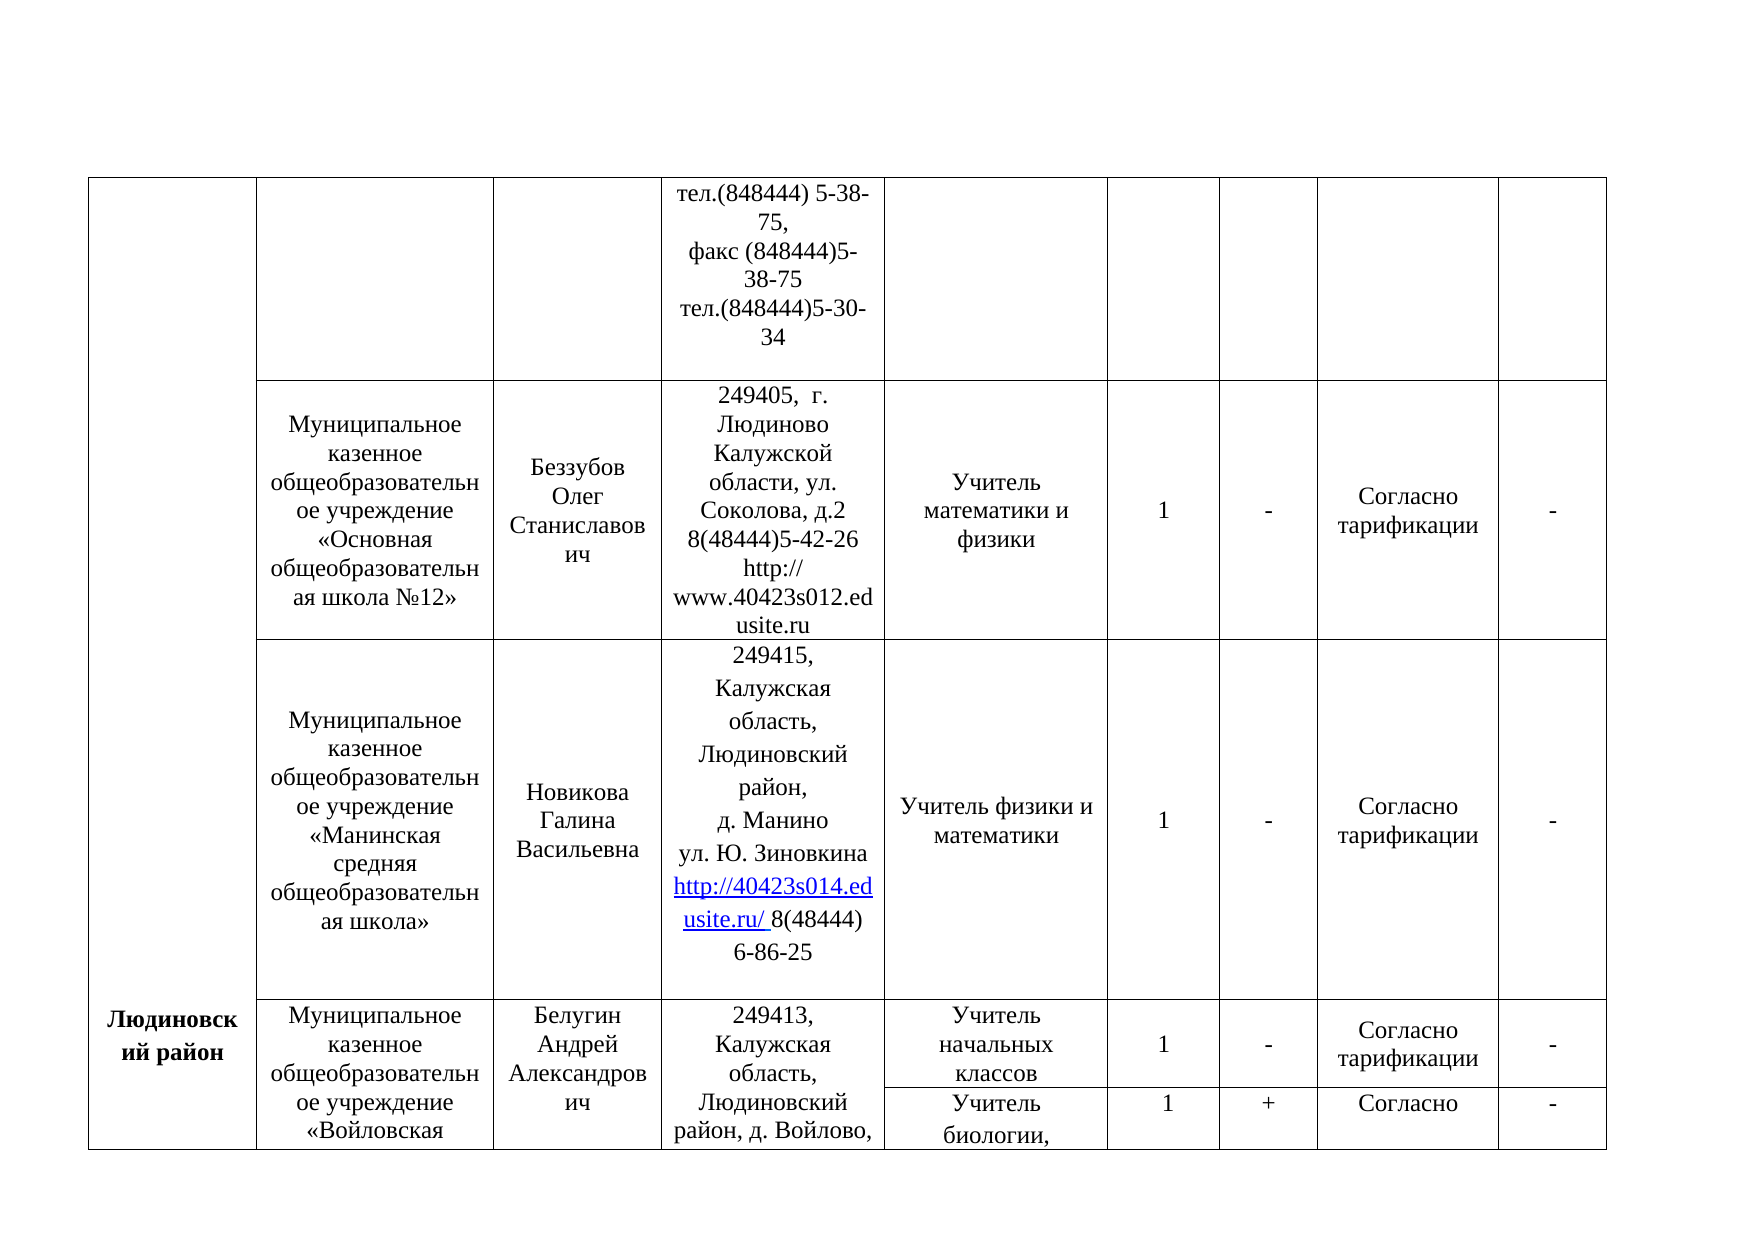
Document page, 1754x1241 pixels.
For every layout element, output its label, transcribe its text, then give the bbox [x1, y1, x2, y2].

table_cell Белугин Андрей Александрович [494, 1000, 661, 1149]
table_cell 1 [1108, 640, 1219, 999]
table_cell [1318, 1088, 1498, 1149]
table_cell + [1220, 1088, 1317, 1149]
table_cell Учитель математики и физики [885, 381, 1107, 639]
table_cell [885, 1088, 1107, 1149]
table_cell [494, 178, 661, 379]
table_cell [662, 178, 884, 379]
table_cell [257, 178, 493, 379]
table_cell - [1499, 1000, 1606, 1087]
table_cell - [1499, 1088, 1606, 1149]
table_cell - [1220, 178, 1317, 379]
table_cell 1 [1108, 1000, 1219, 1087]
table_cell 1 [1108, 178, 1219, 379]
table_cell - [1220, 640, 1317, 999]
table_cell Учитель физики и математики [885, 640, 1107, 999]
table_cell 249415, Калужская область, Людиновский район, д. Манино ул. Ю. Зиновкина http://40423s014.edusite.ru/ 8(48444) 6-86-25 [662, 640, 884, 999]
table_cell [1318, 178, 1498, 379]
table_cell Учитель начальных классов [885, 1000, 1107, 1087]
table_cell - [1220, 381, 1317, 639]
table_cell - [1499, 178, 1606, 379]
table_cell Беззубов Олег Станиславович [494, 381, 661, 639]
table_cell 1 [1108, 381, 1219, 639]
table_cell - [1499, 640, 1606, 999]
table_cell Муниципальное казенное общеобразовательное учреждение «Войловская основная общеобразовательная школа» [257, 1000, 493, 1149]
table_cell 249405, г. Людиново Калужской области, ул. Соколова, д.2 8(48444)5-42-26 http://www.40423s012.edusite.ru [662, 381, 884, 639]
table_cell - [1499, 381, 1606, 639]
table_cell Муниципальное казенное общеобразовательное учреждение «Основная общеобразовательная школа №12» [257, 381, 493, 639]
table_cell - [1220, 1000, 1317, 1087]
table_cell Согласно тарификации [1318, 381, 1498, 639]
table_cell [885, 178, 1107, 379]
table_cell 249413, Калужская область, Людиновский район, д. Войлово, ул. Центральная. д.7. Тел: 8(48444)68413 40423s017.edusite.ru [662, 1000, 884, 1149]
table_cell Согласно тарификации [1318, 640, 1498, 999]
table_cell 1 [1108, 1088, 1219, 1149]
table_cell Согласно тарификации [1318, 1000, 1498, 1087]
table_cell Муниципальное казенное общеобразовательное учреждение «Манинская средняя общеобразовательная школа» [257, 640, 493, 999]
table_cell Новикова Галина Васильевна [494, 640, 661, 999]
